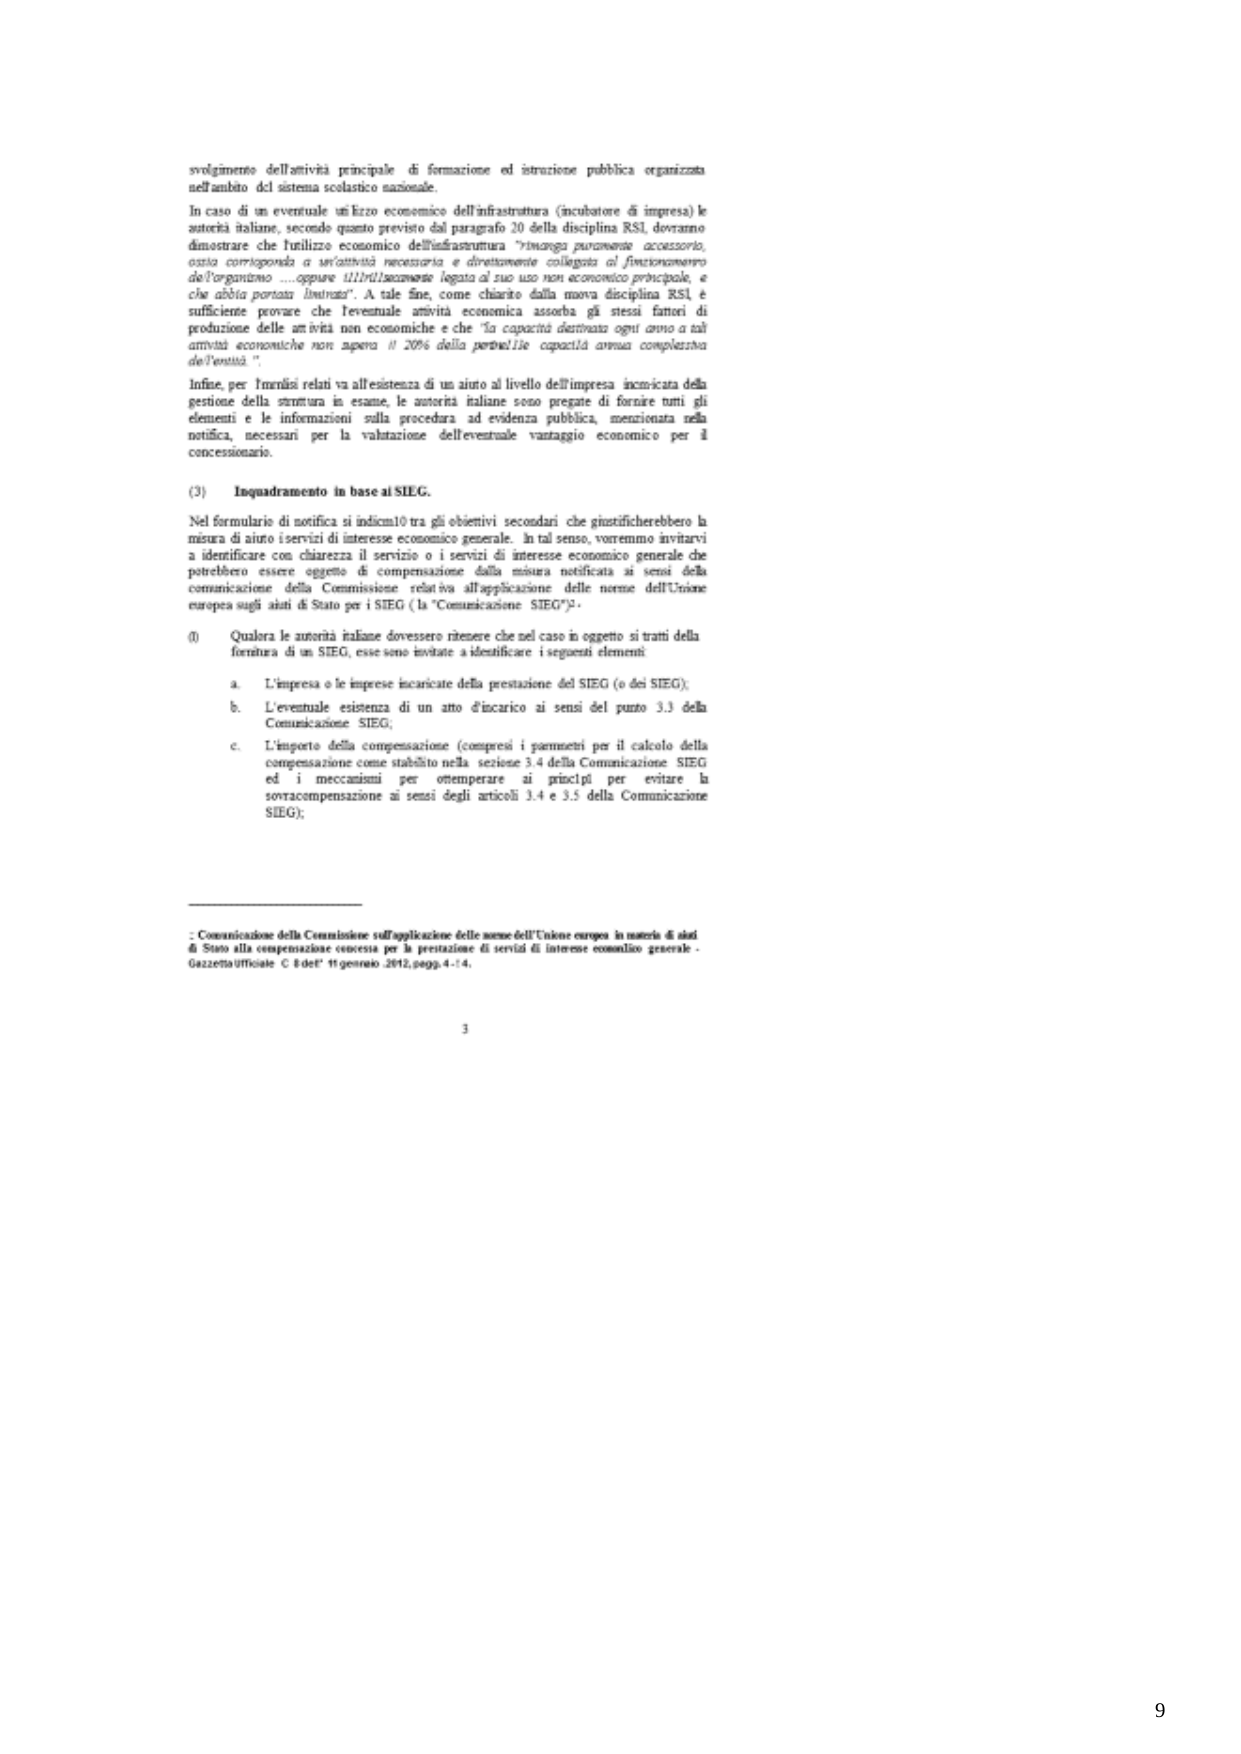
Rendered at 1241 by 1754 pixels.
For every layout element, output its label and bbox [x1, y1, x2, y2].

picture [75, 75, 821, 1128]
